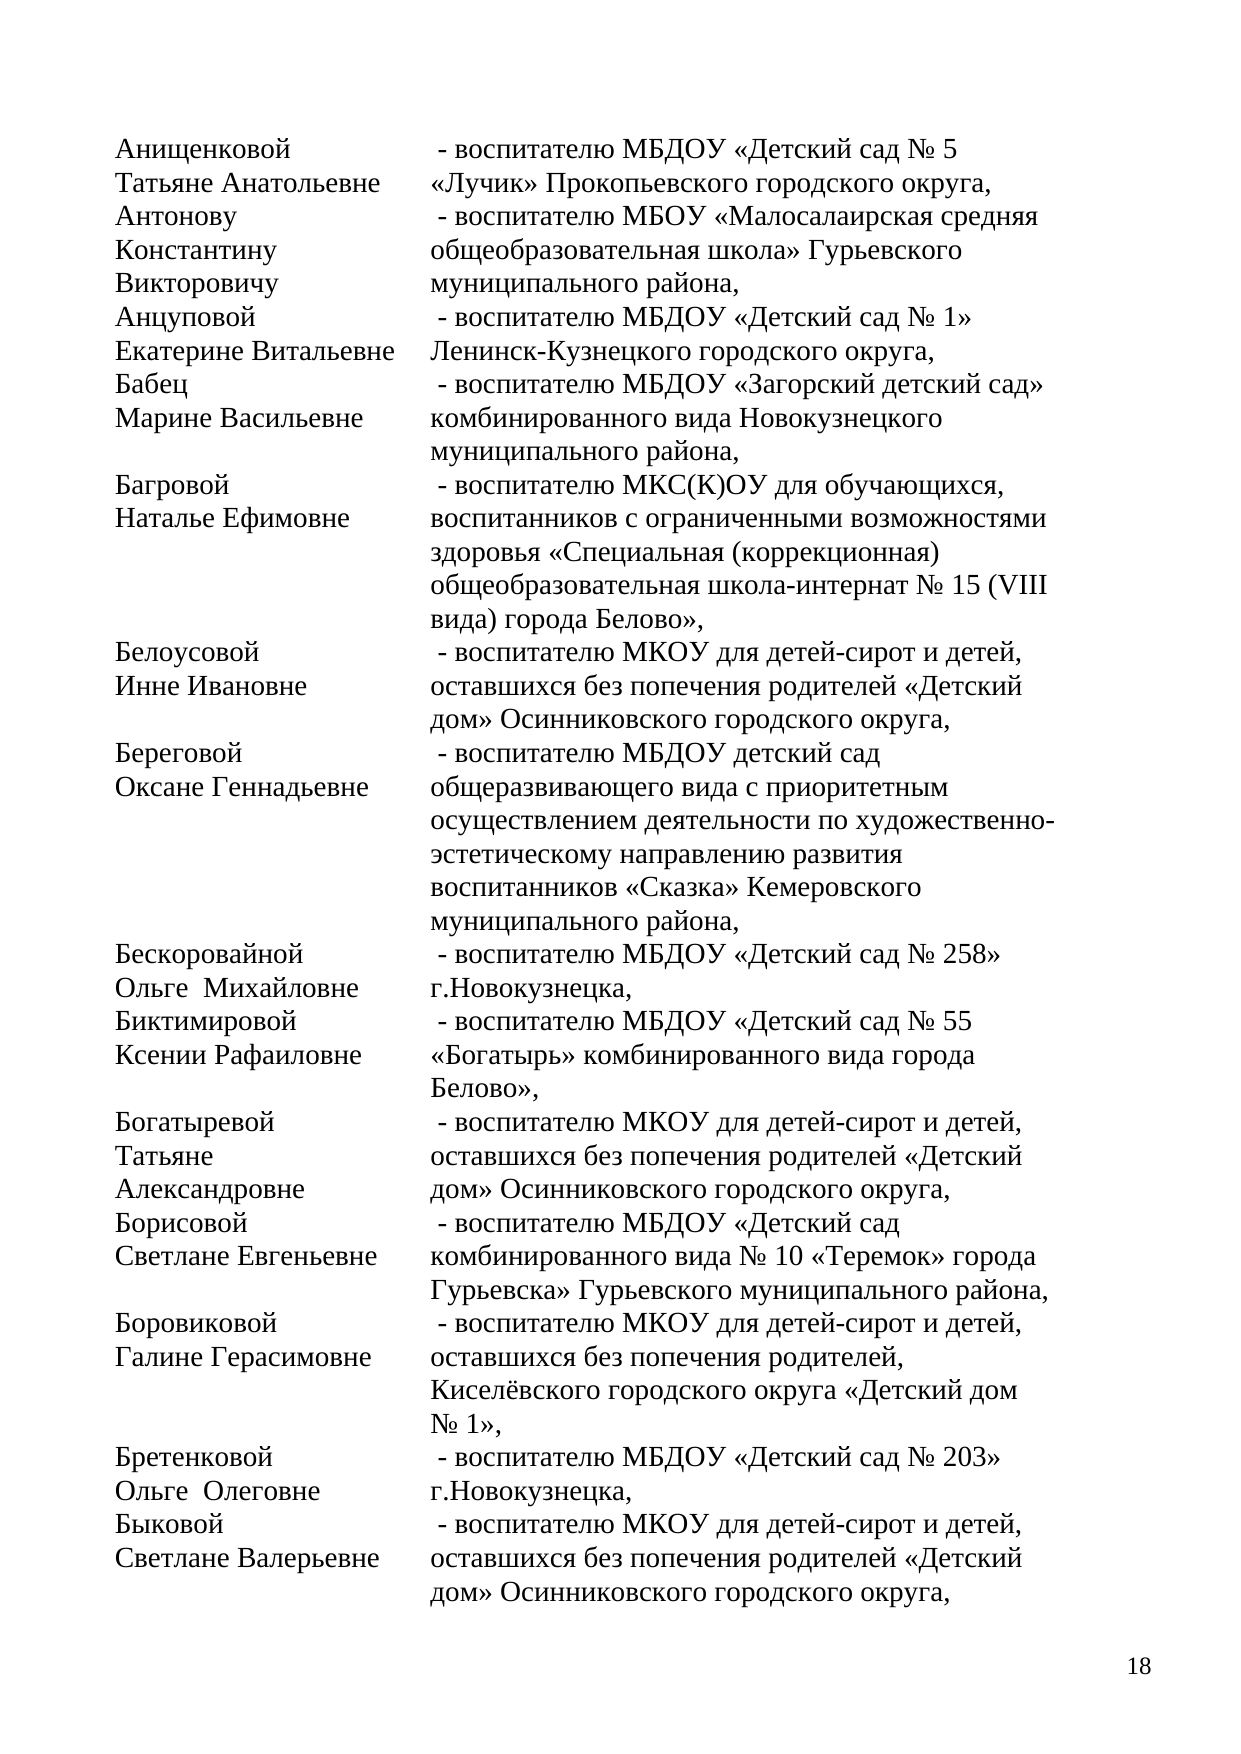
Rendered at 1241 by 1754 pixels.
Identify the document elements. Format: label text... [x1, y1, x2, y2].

table_cell Богатыревой Татьяне Александровне [103, 1104, 419, 1205]
table_cell - воспитателю МБДОУ «Загорский детский сад» комбинированного вида Новокузнецкого муниципального района, [419, 366, 1078, 467]
table_header - воспитателю МБДОУ «Детский сад № 5 «Лучик» Прокопьевского городского округа, [419, 131, 1078, 198]
table_cell Быковой Светлане Валерьевне [103, 1507, 419, 1607]
table_cell - воспитателю МБДОУ «Детский сад № 258» г.Новокузнецка, [419, 936, 1078, 1003]
table_cell - воспитателю МБОУ «Малосалаирская средняя общеобразовательная школа» Гурьевского муниципального района, [419, 199, 1078, 299]
table_cell - воспитателю МКОУ для детей-сирот и детей, оставшихся без попечения родителей «Детский дом» Осинниковского городского округа, [419, 1507, 1078, 1607]
table_cell Белоусовой Инне Ивановне [103, 635, 419, 735]
table_cell - воспитателю МКС(К)ОУ для обучающихся, воспитанников с ограниченными возможностями здоровья «Специальная (коррекционная) общеобразовательная школа-интернат № 15 (VIII вида) города Белово», [419, 467, 1078, 634]
table_cell Антонову Константину Викторовичу [103, 199, 419, 299]
table_cell - воспитателю МКОУ для детей-сирот и детей, оставшихся без попечения родителей «Детский дом» Осинниковского городского округа, [419, 1104, 1078, 1205]
table_cell Биктимировой Ксении Рафаиловне [103, 1004, 419, 1104]
table_cell - воспитателю МКОУ для детей-сирот и детей, оставшихся без попечения родителей «Детский дом» Осинниковского городского округа, [419, 635, 1078, 735]
table_cell Анцуповой Екатерине Витальевне [103, 299, 419, 366]
table_cell Бабец Марине Васильевне [103, 366, 419, 467]
table_cell - воспитателю МБДОУ детский сад общеразвивающего вида с приоритетным осуществлением деятельности по художественно-эстетическому направлению развития воспитанников «Сказка» Кемеровского муниципального района, [419, 735, 1078, 936]
table_cell Багровой Наталье Ефимовне [103, 467, 419, 634]
table_cell - воспитателю МБДОУ «Детский сад № 1» Ленинск-Кузнецкого городского округа, [419, 299, 1078, 366]
table_cell Береговой Оксане Геннадьевне [103, 735, 419, 936]
table_cell Борисовой Светлане Евгеньевне [103, 1205, 419, 1305]
table_cell - воспитателю МБДОУ «Детский сад № 203» г.Новокузнецка, [419, 1440, 1078, 1507]
table_cell - воспитателю МКОУ для детей-сирот и детей, оставшихся без попечения родителей, Киселёвского городского округа «Детский дом № 1», [419, 1305, 1078, 1439]
table_header Анищенковой Татьяне Анатольевне [103, 131, 419, 198]
table_cell Бескоровайной Ольге Михайловне [103, 936, 419, 1003]
table_cell - воспитателю МБДОУ «Детский сад комбинированного вида № 10 «Теремок» города Гурьевска» Гурьевского муниципального района, [419, 1205, 1078, 1305]
table_cell Бретенковой Ольге Олеговне [103, 1440, 419, 1507]
table_cell - воспитателю МБДОУ «Детский сад № 55 «Богатырь» комбинированного вида города Белово», [419, 1004, 1078, 1104]
table_cell Боровиковой Галине Герасимовне [103, 1305, 419, 1439]
